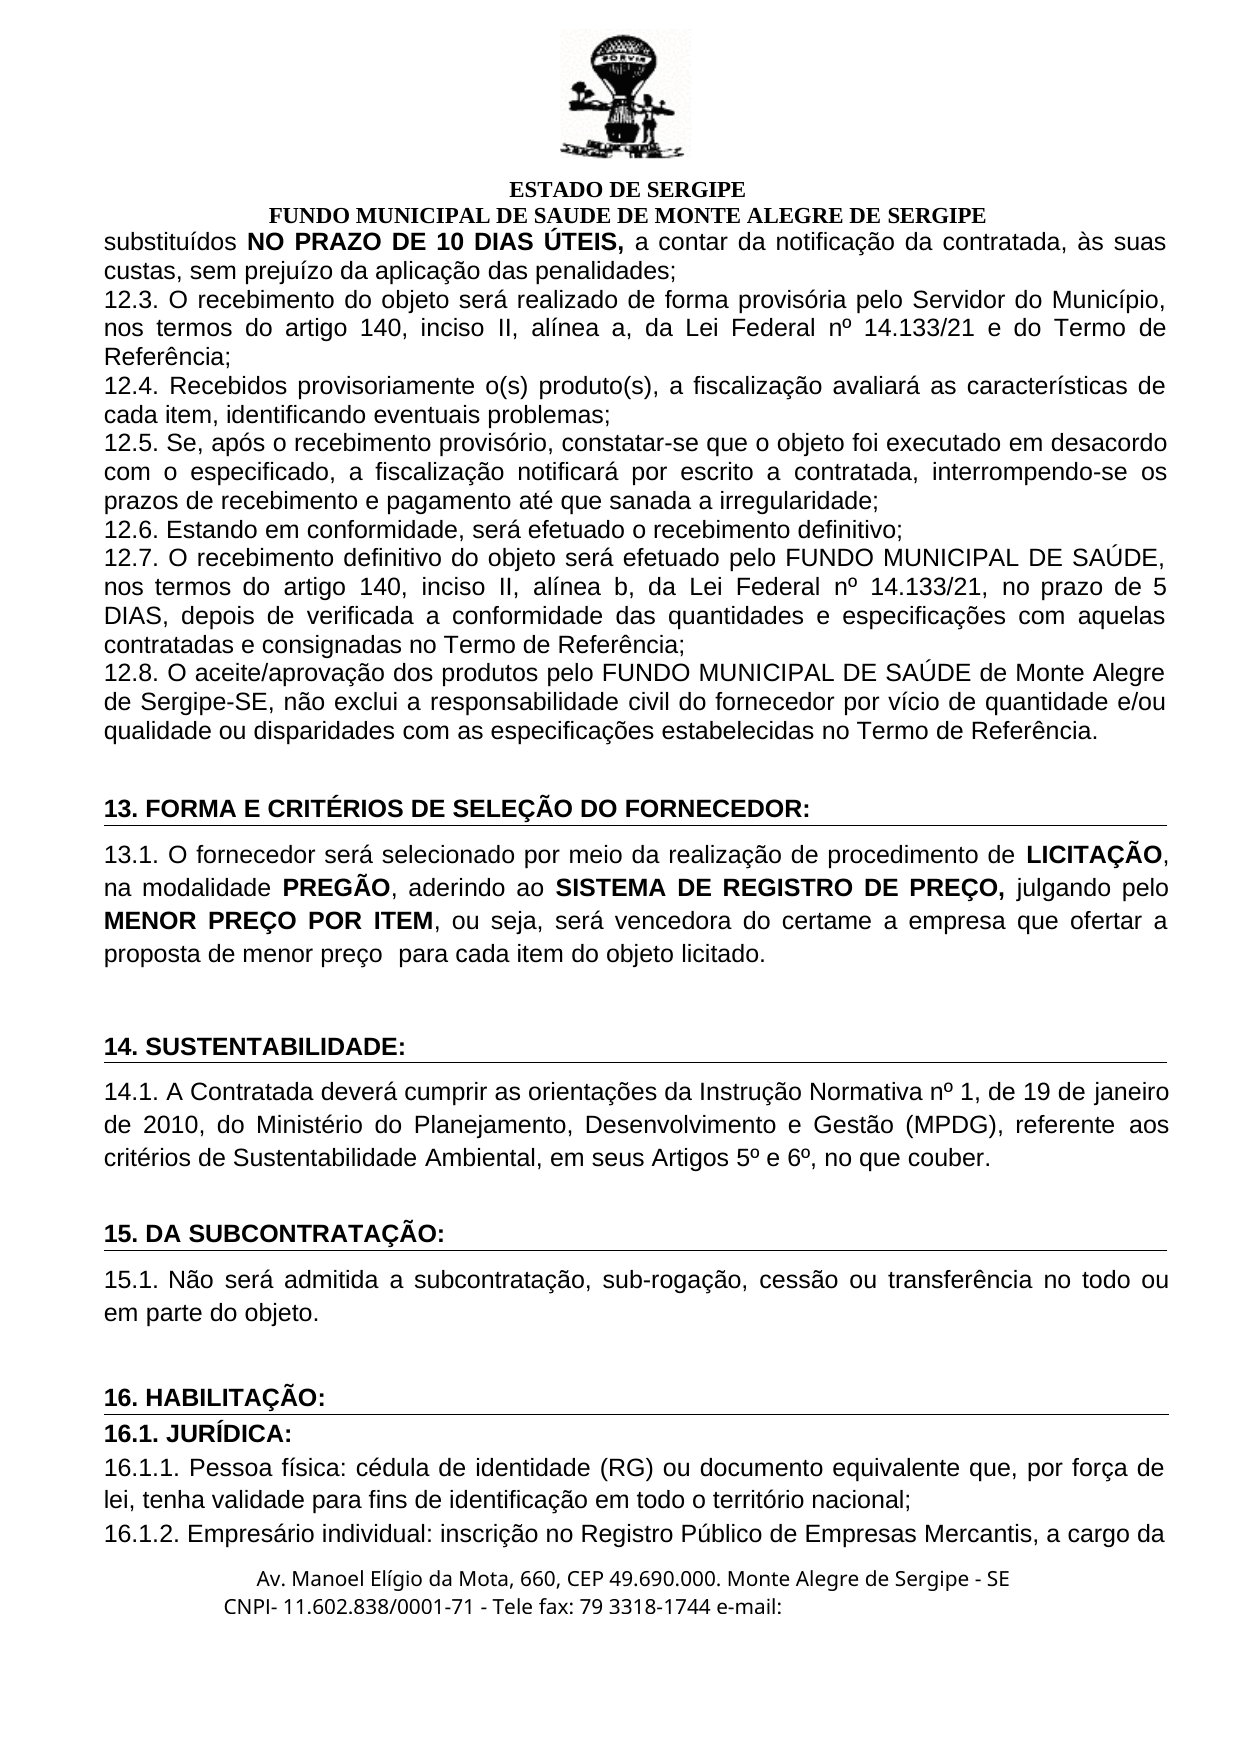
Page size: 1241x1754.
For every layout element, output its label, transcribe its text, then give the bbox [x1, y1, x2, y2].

text 14. SUSTENTABILIDADE: [103, 1031, 1167, 1063]
text 16. HABILITAÇÃO: [103, 1383, 1169, 1415]
text 16.1.1. Pessoa física: cédula de identidade (RG) ou documento equivalente que, por força de lei, tenha validade para fins de identificação em todo o território nacional; [103, 1452, 1167, 1514]
text 12.6. Estando em conformidade, será efetuado o recebimento definitivo; [103, 514, 1167, 543]
text 14.1. A Contratada deverá cumprir as orientações da Instrução Normativa nº 1, de 19 de janeiro de 2010, do Ministério do Planejamento, Desenvolvimento e Gestão (MPDG), referente aos critérios de Sustentabilidade Ambiental, em seus Artigos 5º e 6º, no que couber. [103, 1077, 1169, 1172]
text 12.7. O recebimento definitivo do objeto será efetuado pelo FUNDO MUNICIPAL DE SAÚDE, nos termos do artigo 140, inciso II, alínea b, da Lei Federal nº 14.133/21, no prazo de 5 DIAS, depois de verificada a conformidade das quantidades e especificações com aquelas contratadas e consignadas no Termo de Referência; [103, 543, 1167, 658]
text 15.1. Não será admitida a subcontratação, sub-rogação, cessão ou transferência no todo ou em parte do objeto. [103, 1265, 1169, 1327]
text 16.1.2. Empresário individual: inscrição no Registro Público de Empresas Mercantis, a cargo da Junta Comercial da respectiva sede; [103, 1518, 1167, 1547]
text 13. FORMA E CRITÉRIOS DE SELEÇÃO DO FORNECEDOR: [103, 794, 1167, 826]
text 12.3. O recebimento do objeto será realizado de forma provisória pelo Servidor do Município, nos termos do artigo 140, inciso II, alínea a, da Lei Federal nº 14.133/21 e do Termo de Referência; [103, 284, 1167, 371]
text 16.1. JURÍDICA: [103, 1419, 1167, 1448]
text 12.8. O aceite/aprovação dos produtos pelo FUNDO MUNICIPAL DE SAÚDE de Monte Alegre de Sergipe-SE, não exclui a responsabilidade civil do fornecedor por vício de quantidade e/ou qualidade ou disparidades com as especificações estabelecidas no Termo de Referência. [103, 658, 1167, 744]
text 12.5. Se, após o recebimento provisório, constatar-se que o objeto foi executado em desacordo com o especificado, a fiscalização notificará por escrito a contratada, interrompendo-se os prazos de recebimento e pagamento até que sanada a irregularidade; [103, 428, 1167, 514]
text 13.1. O fornecedor será selecionado por meio da realização de procedimento de LICITAÇÃO, na modalidade PREGÃO, aderindo ao SISTEMA DE REGISTRO DE PREÇO, julgando pelo MENOR PREÇO POR ITEM, ou seja, será vencedora do certame a empresa que ofertar a proposta de menor preço para cada item do objeto licitado. [103, 840, 1169, 968]
text 12.4. Recebidos provisoriamente o(s) produto(s), a fiscalização avaliará as características de cada item, identificando eventuais problemas; [103, 371, 1167, 428]
picture [560, 29, 692, 172]
text 15. DA SUBCONTRATAÇÃO: [103, 1219, 1167, 1251]
